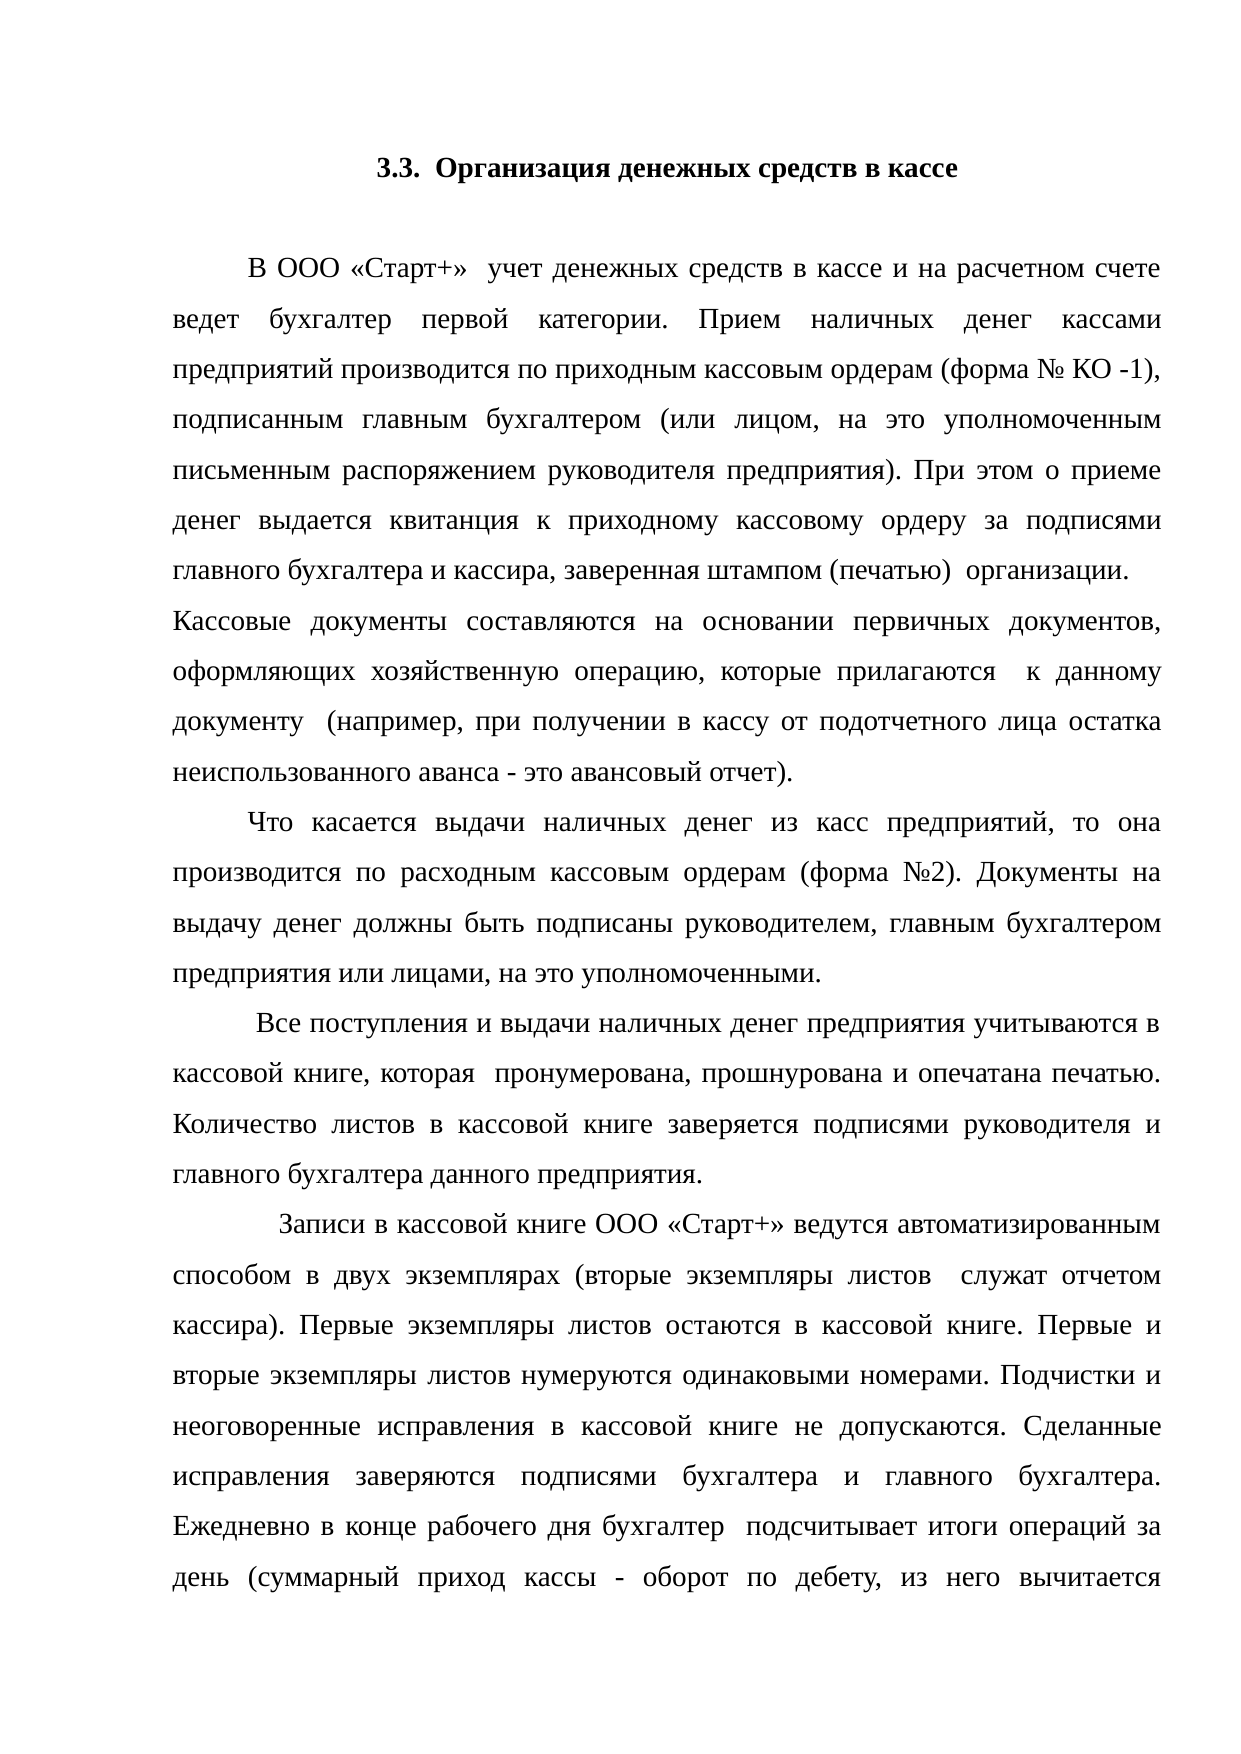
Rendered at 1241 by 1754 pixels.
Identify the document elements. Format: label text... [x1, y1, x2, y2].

text Все поступления и выдачи наличных денег предприятия учитываются в кассовой книге, которая пронумерована, прошнурована и опечатана печатью. Количество листов в кассовой книге заверяется подписями руководителя и главного бухгалтера данного предприятия. [172, 1005, 1162, 1190]
text Что касается выдачи наличных денег из касс предприятий, то она производится по расходным кассовым ордерам (форма №2). Документы на выдачу денег должны быть подписаны руководителем, главным бухгалтером предприятия или лицами, на это уполномоченными. [172, 804, 1162, 988]
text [172, 1207, 1162, 1592]
text 3.3. Организация денежных средств в кассе [172, 150, 1162, 183]
text В ООО «Старт+» учет денежных средств в кассе и на расчетном счете ведет бухгалтер первой категории. Прием наличных денег кассами предприятий производится по приходным кассовым ордерам (форма № КО -1), подписанным главным бухгалтером (или лицом, на это уполномоченным письменным распоряжением руководителя предприятия). При этом о приеме денег выдается квитанция к приходному кассовому ордеру за подписями главного бухгалтера и кассира, заверенная штампом (печатью) организации. [172, 251, 1162, 586]
text Кассовые документы составляются на основании первичных документов, оформляющих хозяйственную операцию, которые прилагаются к данному документу (например, при получении в кассу от подотчетного лица остатка неиспользованного аванса - это авансовый отчет).че отчет, матери на расчетном счете ведет бухгалтер первой категории. [172, 603, 1162, 787]
